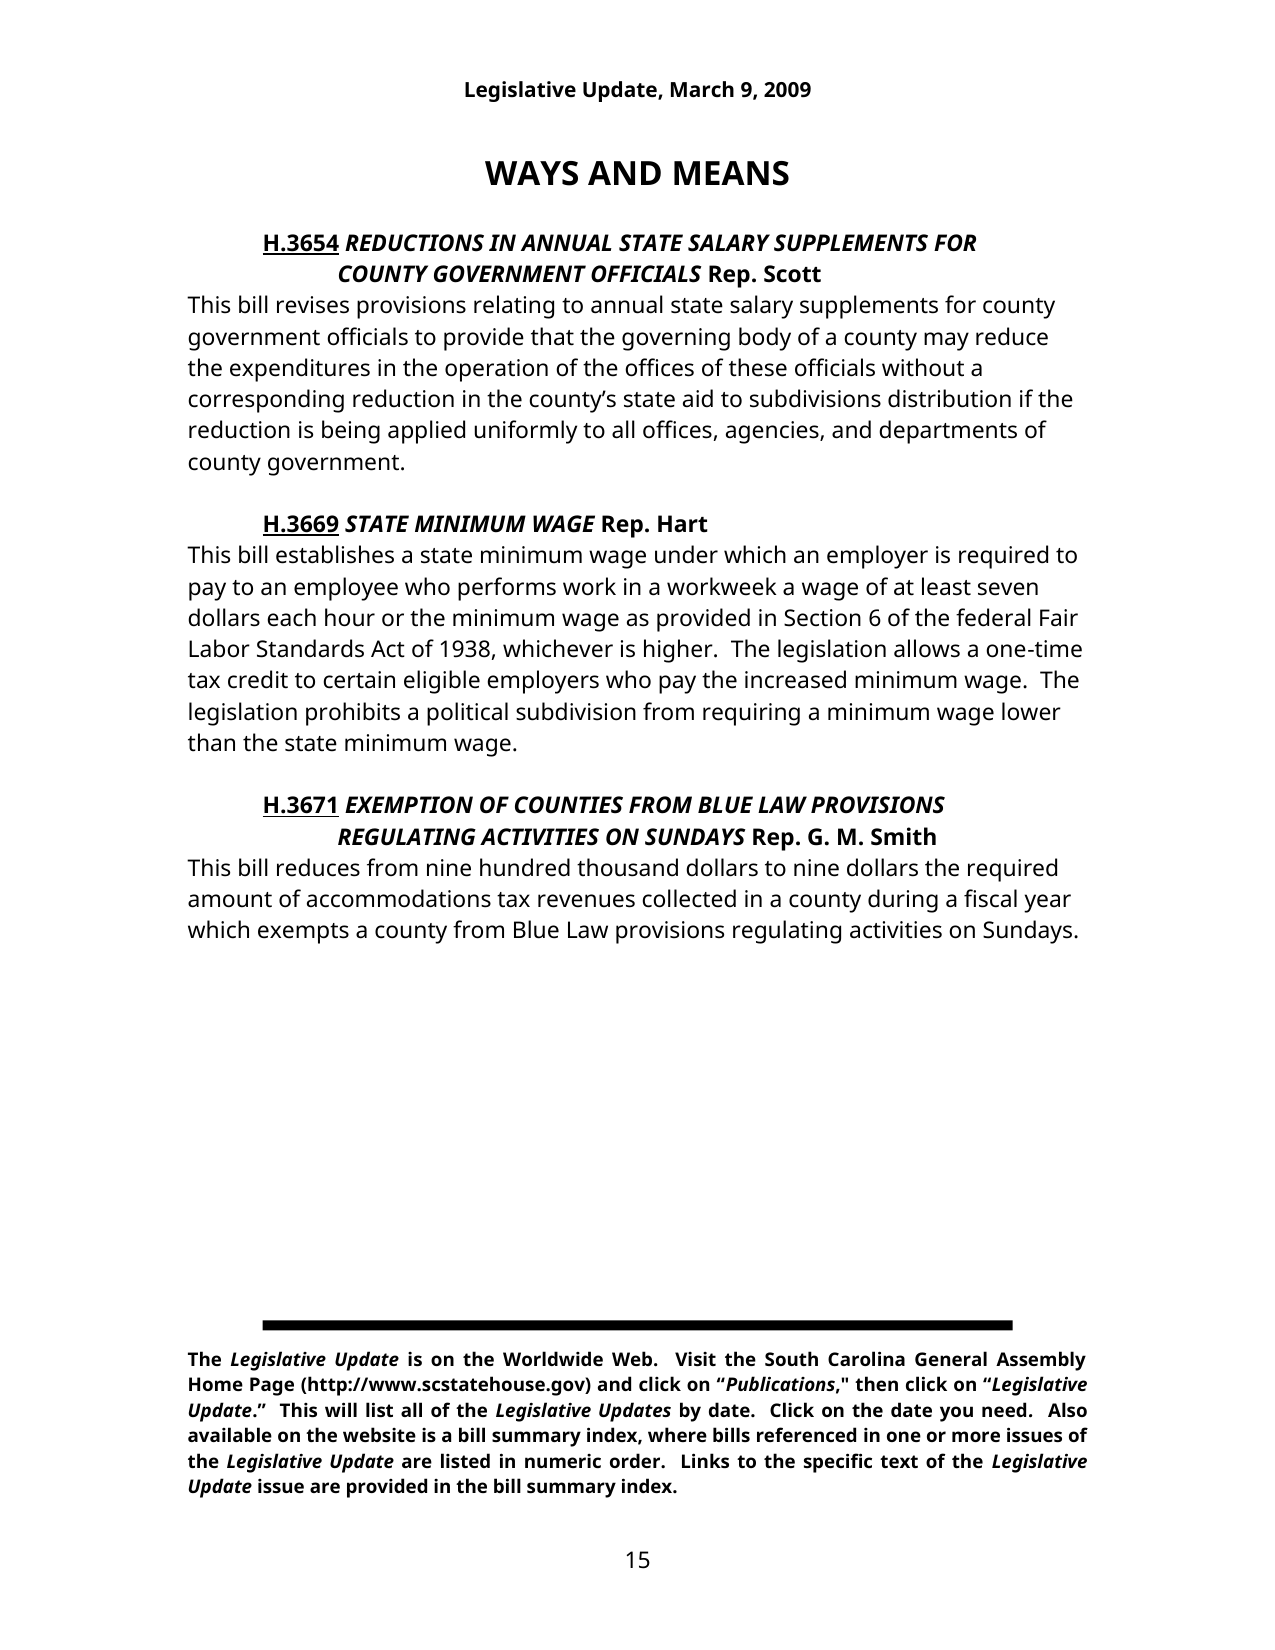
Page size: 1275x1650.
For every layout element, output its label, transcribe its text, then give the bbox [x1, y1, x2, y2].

text This bill establishes a state minimum wage under which an employer is required to pay to an employee who performs work in a workweek a wage of at least seven dollars each hour or the minimum wage as provided in Section 6 of the federal Fair Labor Standards Act of 1938, whichever is higher. The legislation allows a one-time tax credit to certain eligible employers who pay the increased minimum wage. The legislation prohibits a political subdivision from requiring a minimum wage lower than the state minimum wage. [187, 539, 1087, 758]
text REGULATING ACTIVITIES ON SUNDAYS Rep. G. M. Smith [187, 820, 1087, 852]
text COUNTY GOVERNMENT OFFICIALS Rep. Scott [187, 258, 1087, 289]
text H.3671 EXEMPTION OF COUNTIES FROM BLUE LAW PROVISIONS [187, 789, 1087, 820]
text This bill revises provisions relating to annual state salary supplements for county government officials to provide that the governing body of a county may reduce the expenditures in the operation of the offices of these officials without a corresponding reduction in the county’s state aid to subdivisions distribution if the reduction is being applied uniformly to all offices, agencies, and departments of county government. [187, 289, 1087, 477]
text This bill reduces from nine hundred thousand dollars to nine dollars the required amount of accommodations tax revenues collected in a county during a fiscal year which exempts a county from Blue Law provisions regulating activities on Sundays. [187, 852, 1087, 945]
text The Legislative Update is on the Worldwide Web. Visit the South Carolina General Assembly Home Page (http://www.scstatehouse.gov) and click on “Publications," then click on “Legislative Update.” This will list all of the Legislative Updates by date. Click on the date you need. Also available on the website is a bill summary index, where bills referenced in one or more issues of the Legislative Update are listed in numeric order. Links to the specific text of the Legislative Update issue are provided in the bill summary index. [187, 1346, 1087, 1499]
text WAYS AND MEANS [187, 150, 1087, 195]
text H.3669 STATE MINIMUM WAGE Rep. Hart [187, 508, 1087, 539]
text H.3654 REDUCTIONS IN ANNUAL STATE SALARY SUPPLEMENTS FOR [187, 227, 1087, 258]
